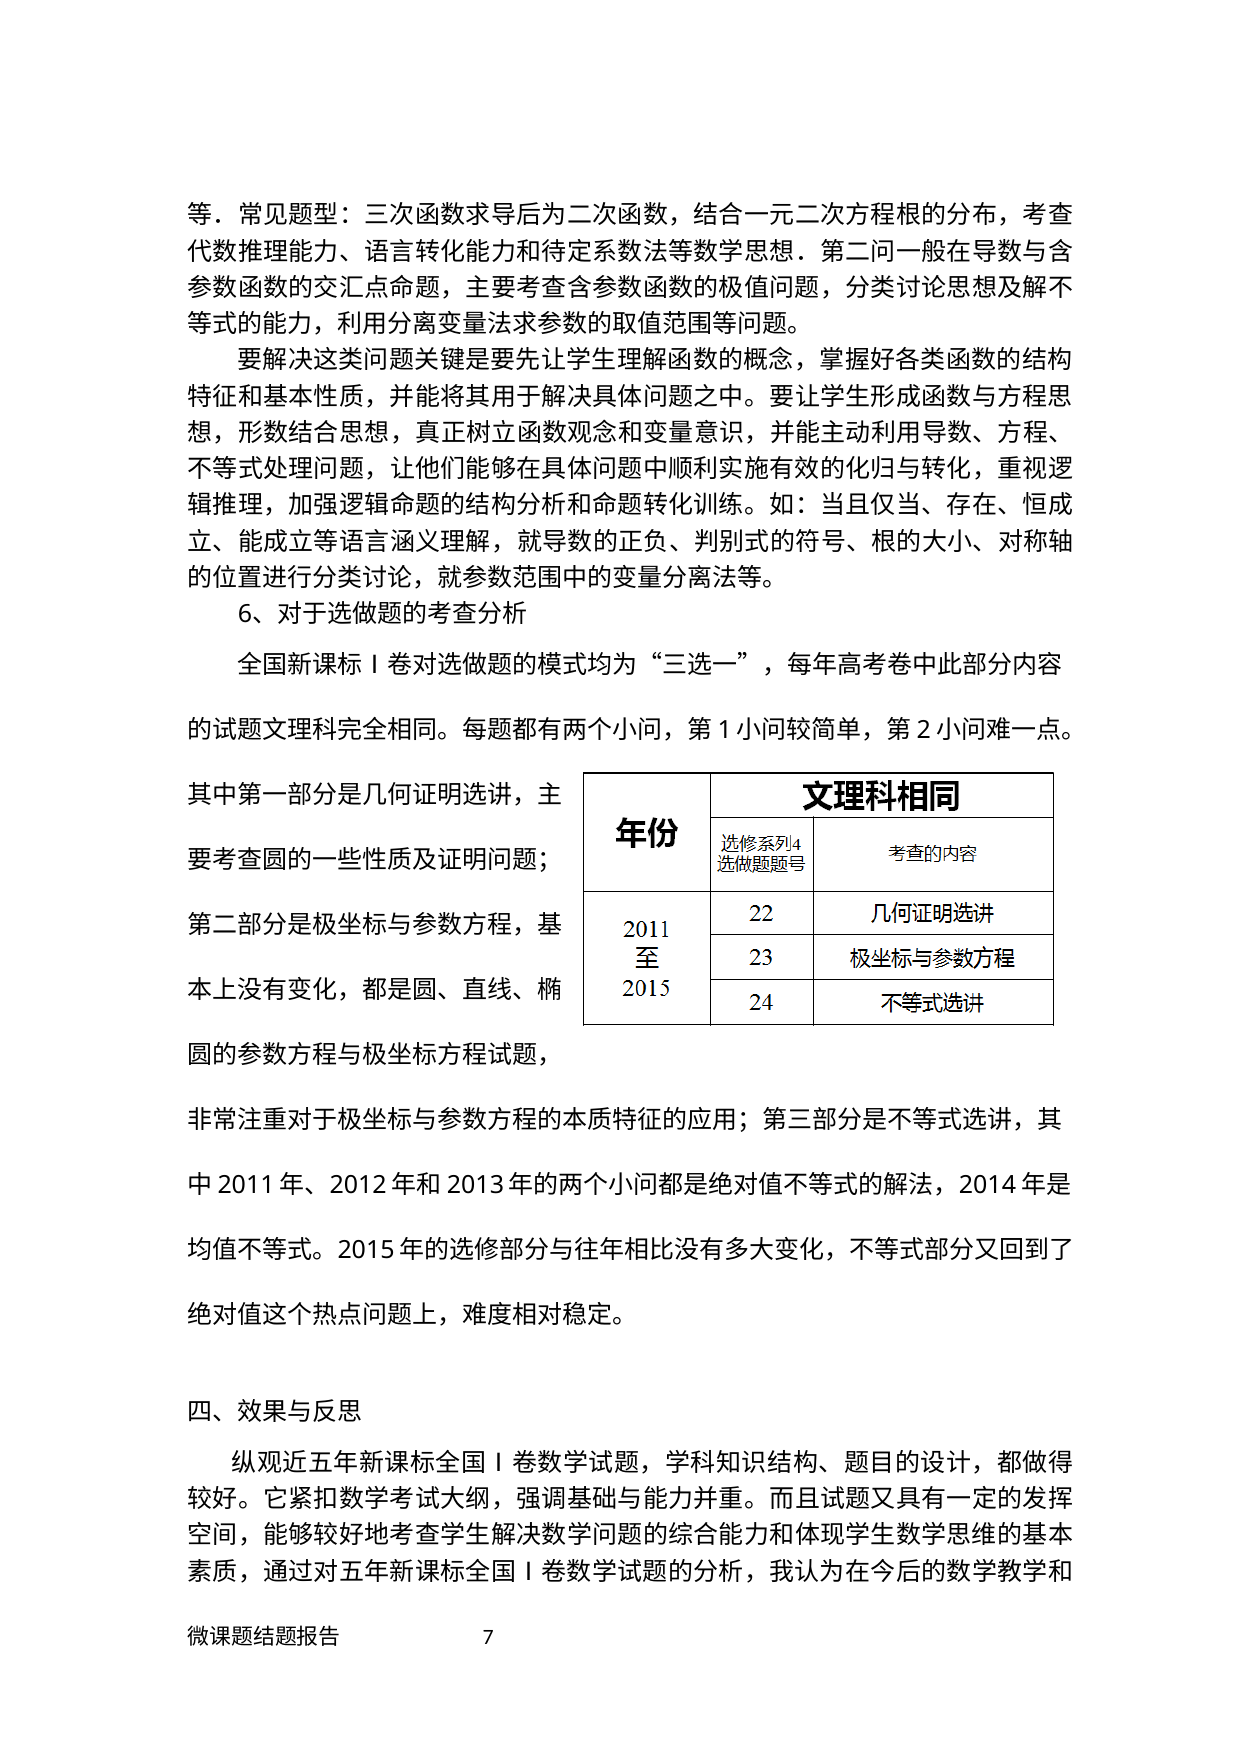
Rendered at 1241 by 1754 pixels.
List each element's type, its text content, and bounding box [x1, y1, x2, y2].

picture [581, 770, 1057, 1027]
text 全国新课标Ⅰ卷对选做题的模式均为“三选一”，每年高考卷中此部分内容的试题文理科完全相同。每题都有两个小问，第1小问较简单，第2小问难一点。其中第一部分是几何证明选讲，主要考查圆的一些性质及证明问题；第二部分是极坐标与参数方程，基本上没有变化，都是圆、直线、椭圆的参数方程与极坐标方程试题，非常注重对于极坐标与参数方程的本质特征的应用；第三部分是不等式选讲，其中2011年、2012年和2013年的两个小问都是绝对值不等式的解法，2014年是均值不等式。2015年的选修部分与往年相比没有多大变化，不等式部分又回到了绝对值这个热点问题上，难度相对稳定。 [187, 630, 1075, 1345]
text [187, 1442, 1075, 1587]
text 要解决这类问题关键是要先让学生理解函数的概念，掌握好各类函数的结构特征和基本性质，并能将其用于解决具体问题之中。要让学生形成函数与方程思想，形数结合思想，真正树立函数观念和变量意识，并能主动利用导数、方程、不等式处理问题，让他们能够在具体问题中顺利实施有效的化归与转化，重视逻辑推理，加强逻辑命题的结构分析和命题转化训练。如：当且仅当、存在、恒成立、能成立等语言涵义理解，就导数的正负、判别式的符号、根的大小、对称轴的位置进行分类讨论，就参数范围中的变量分离法等。 [187, 340, 1075, 593]
text 6、对于选做题的考查分析 [187, 593, 1075, 630]
text 四、效果与反思 [187, 1377, 1075, 1442]
